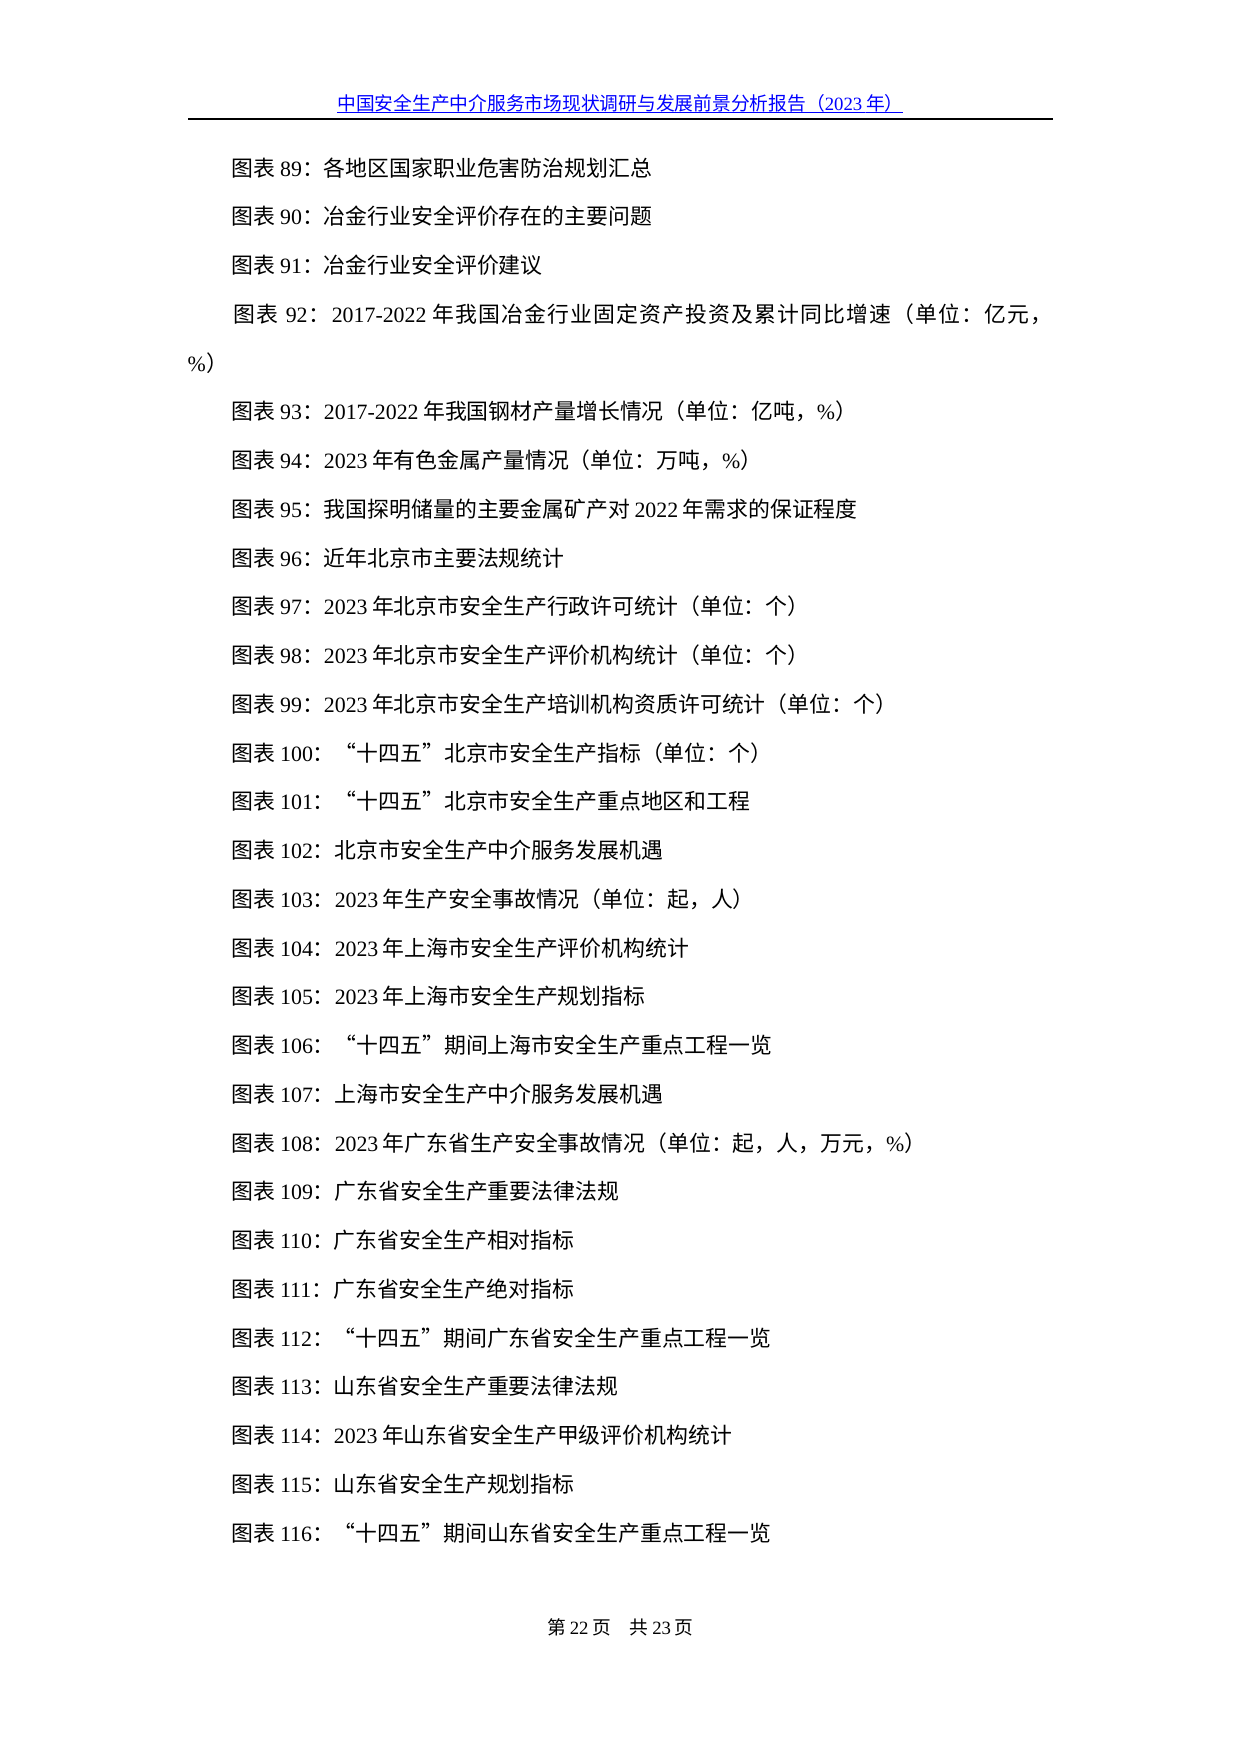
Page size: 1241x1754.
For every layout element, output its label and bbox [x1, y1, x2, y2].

text [187, 150, 1053, 1548]
